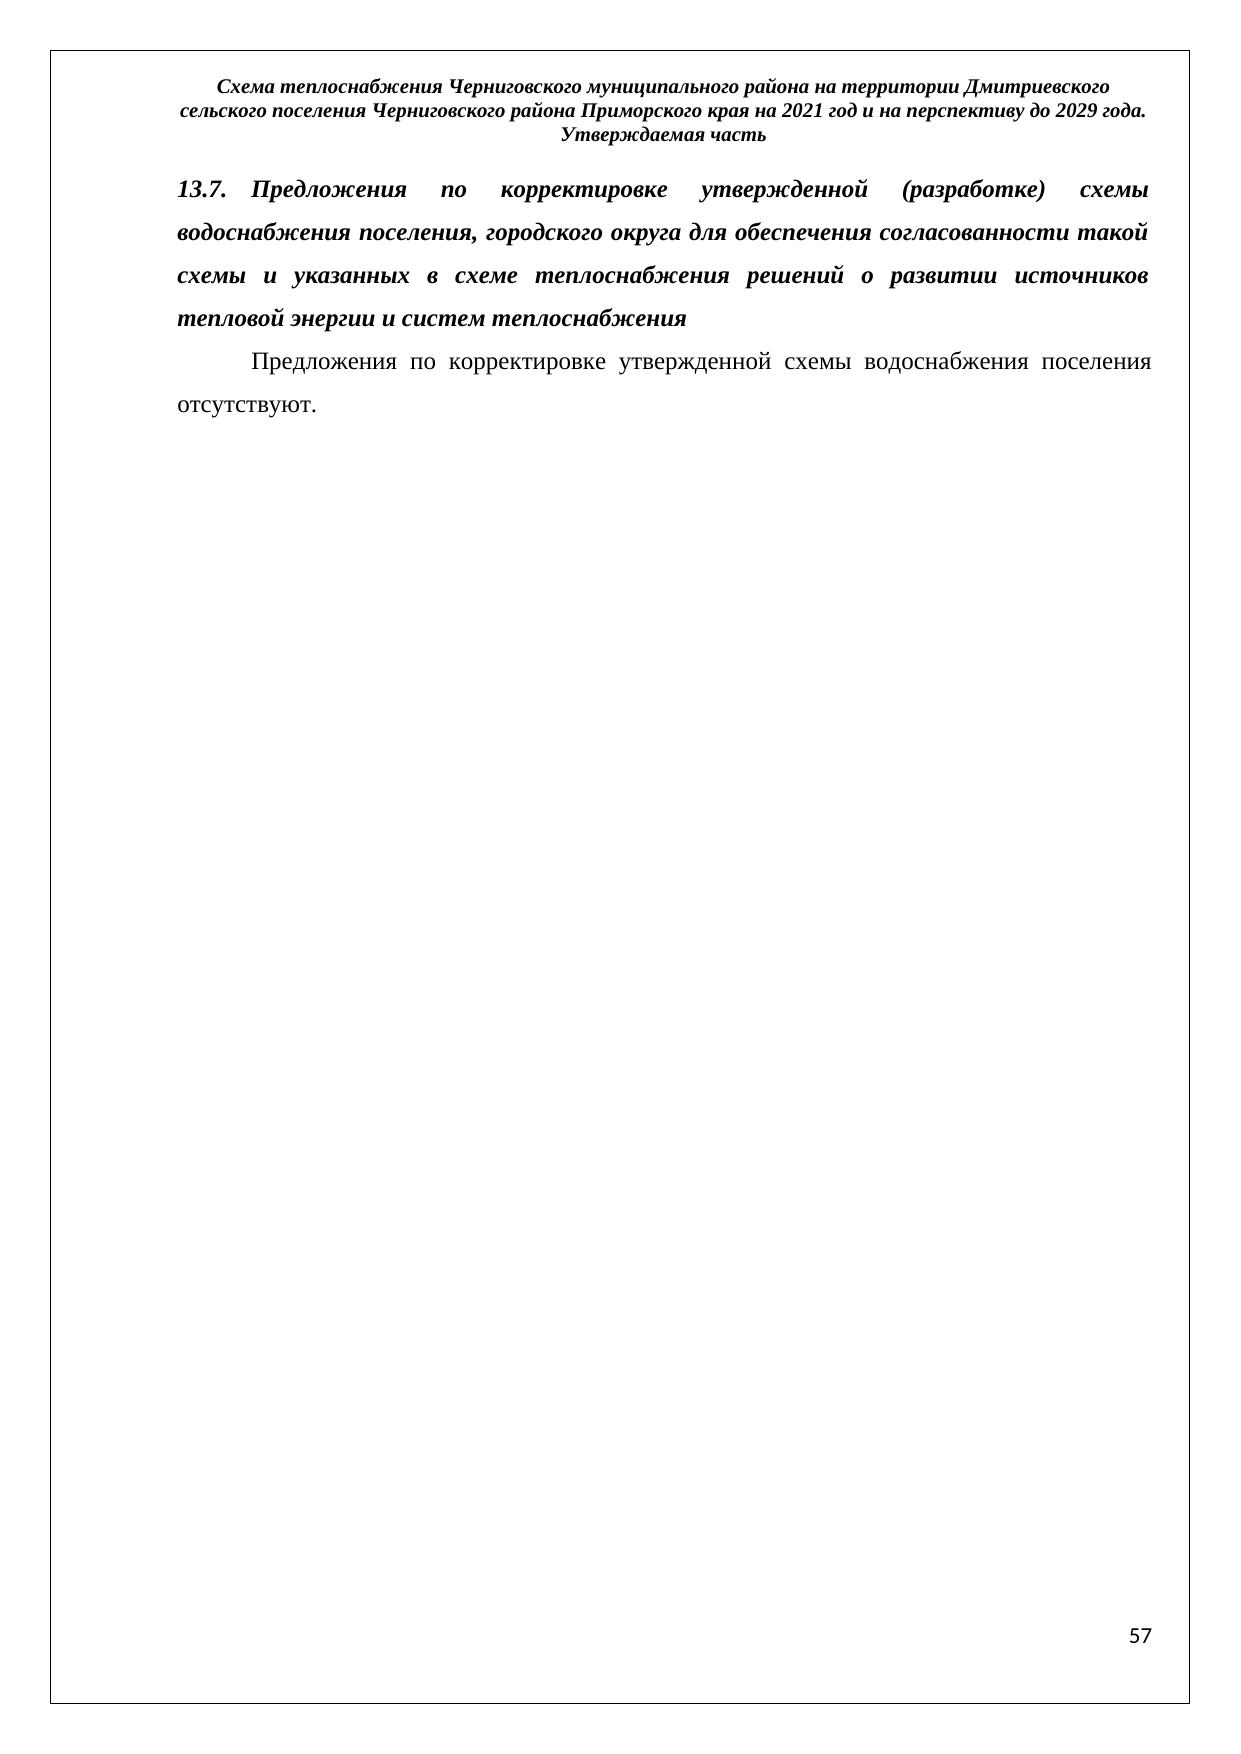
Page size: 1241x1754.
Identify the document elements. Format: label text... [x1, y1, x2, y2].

subtitle 13.7. Предложения по корректировке утвержденной (разработке) схемы водоснабжения поселения, городского округа для обеспечения согласованности такой схемы и указанных в схеме теплоснабжения решений о развитии источников тепловой энергии и систем теплоснабжения [177, 174, 1152, 332]
text Предложения по корректировке утвержденной схемы водоснабжения поселения отсутствуют. [177, 346, 1152, 418]
